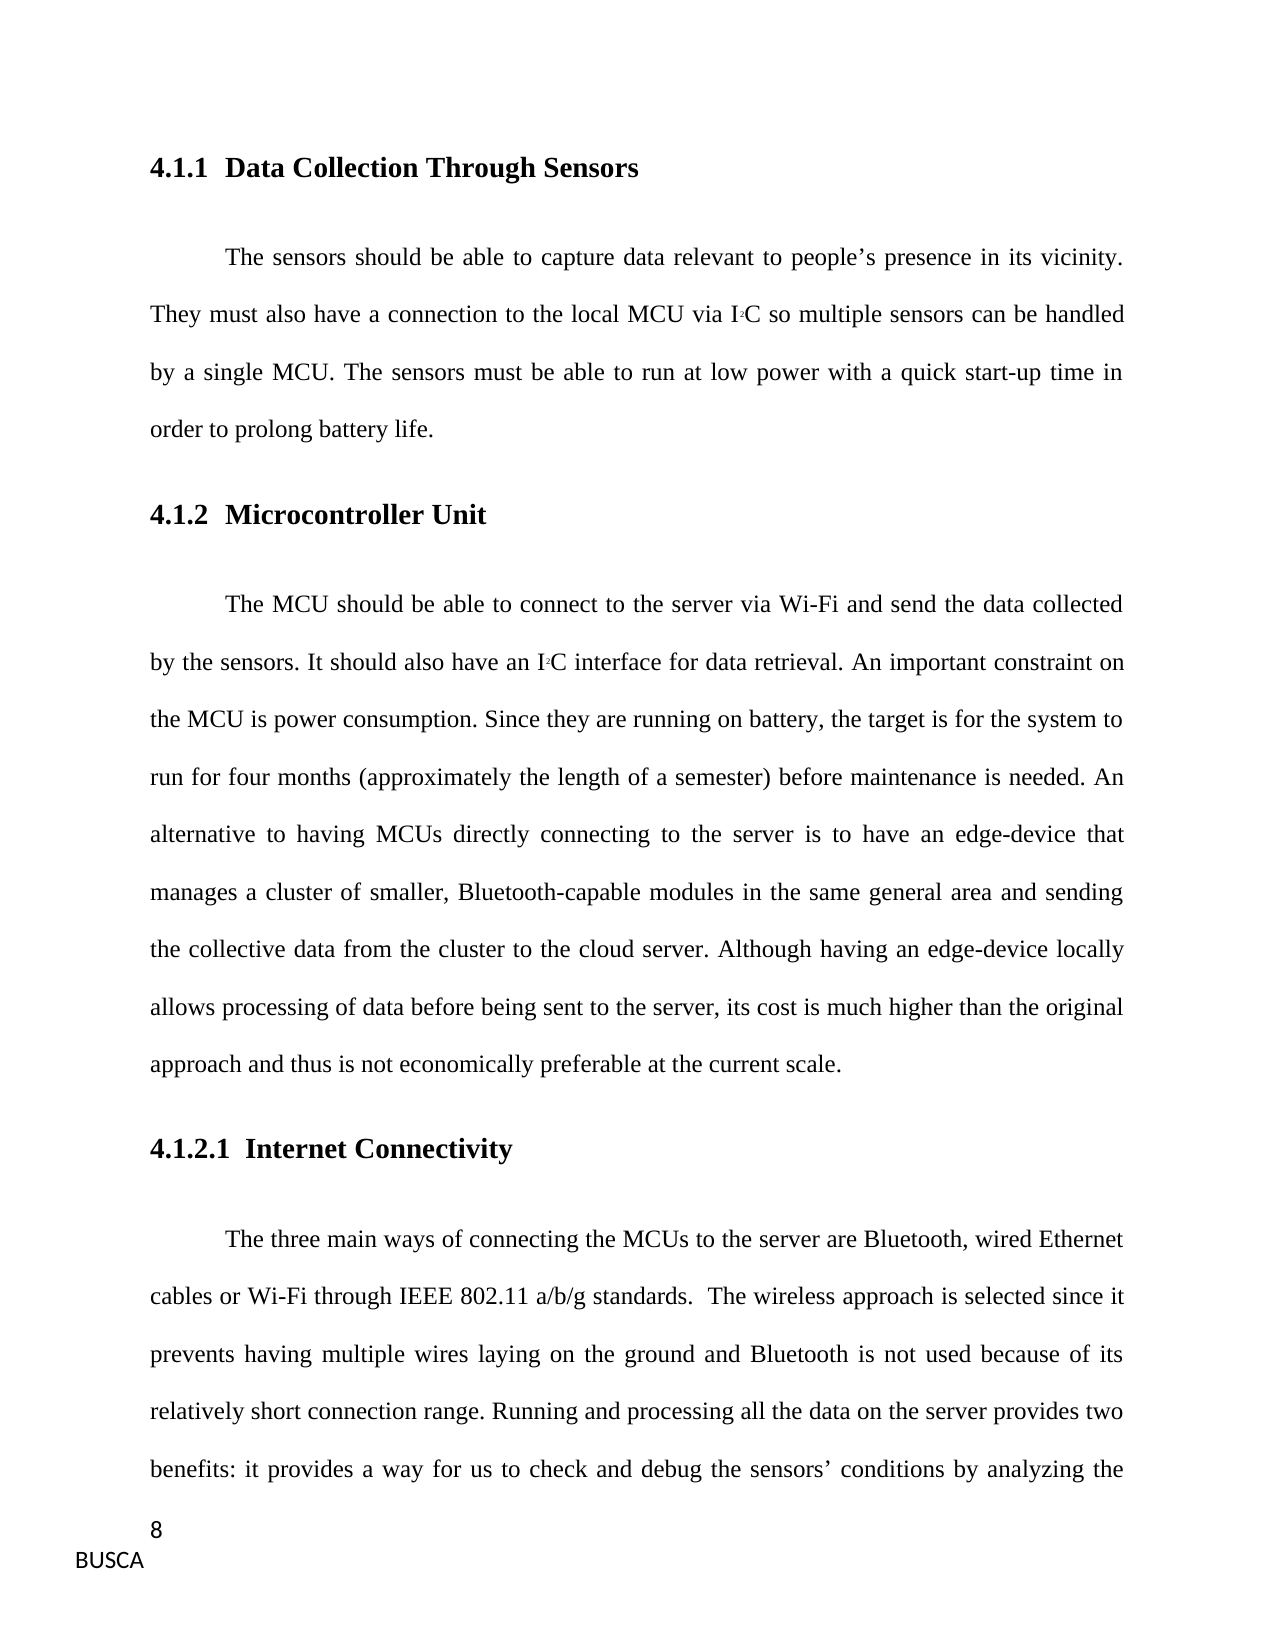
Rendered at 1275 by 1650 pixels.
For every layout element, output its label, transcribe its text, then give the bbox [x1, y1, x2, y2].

text 4.1.2 Microcontroller Unit [150, 497, 1125, 531]
text 4.1.2.1 Internet Connectivity [150, 1132, 1125, 1165]
text The sensors should be able to capture data relevant to people’s presence in its vicinity. They must also have a connection to the local MCU via I2C so multiple sensors can be handled by a single MCU. The sensors must be able to run at low power with a quick start-up time in order to prolong battery life. [150, 242, 1125, 443]
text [150, 1224, 1125, 1482]
text 4.1.1 Data Collection Through Sensors [150, 150, 1125, 183]
text The MCU should be able to connect to the server via Wi-Fi and send the data collected by the sensors. It should also have an I2C interface for data retrieval. An important constraint on the MCU is power consumption. Since they are running on battery, the target is for the system to run for four months (approximately the length of a semester) before maintenance is needed. An alternative to having MCUs directly connecting to the server is to have an edge-device that manages a cluster of smaller, Bluetooth-capable modules in the same general area and sending the collective data from the cluster to the cloud server. Although having an edge-device locally allows processing of data before being sent to the server, its cost is much higher than the original approach and thus is not economically preferable at the current scale. [150, 589, 1125, 1078]
